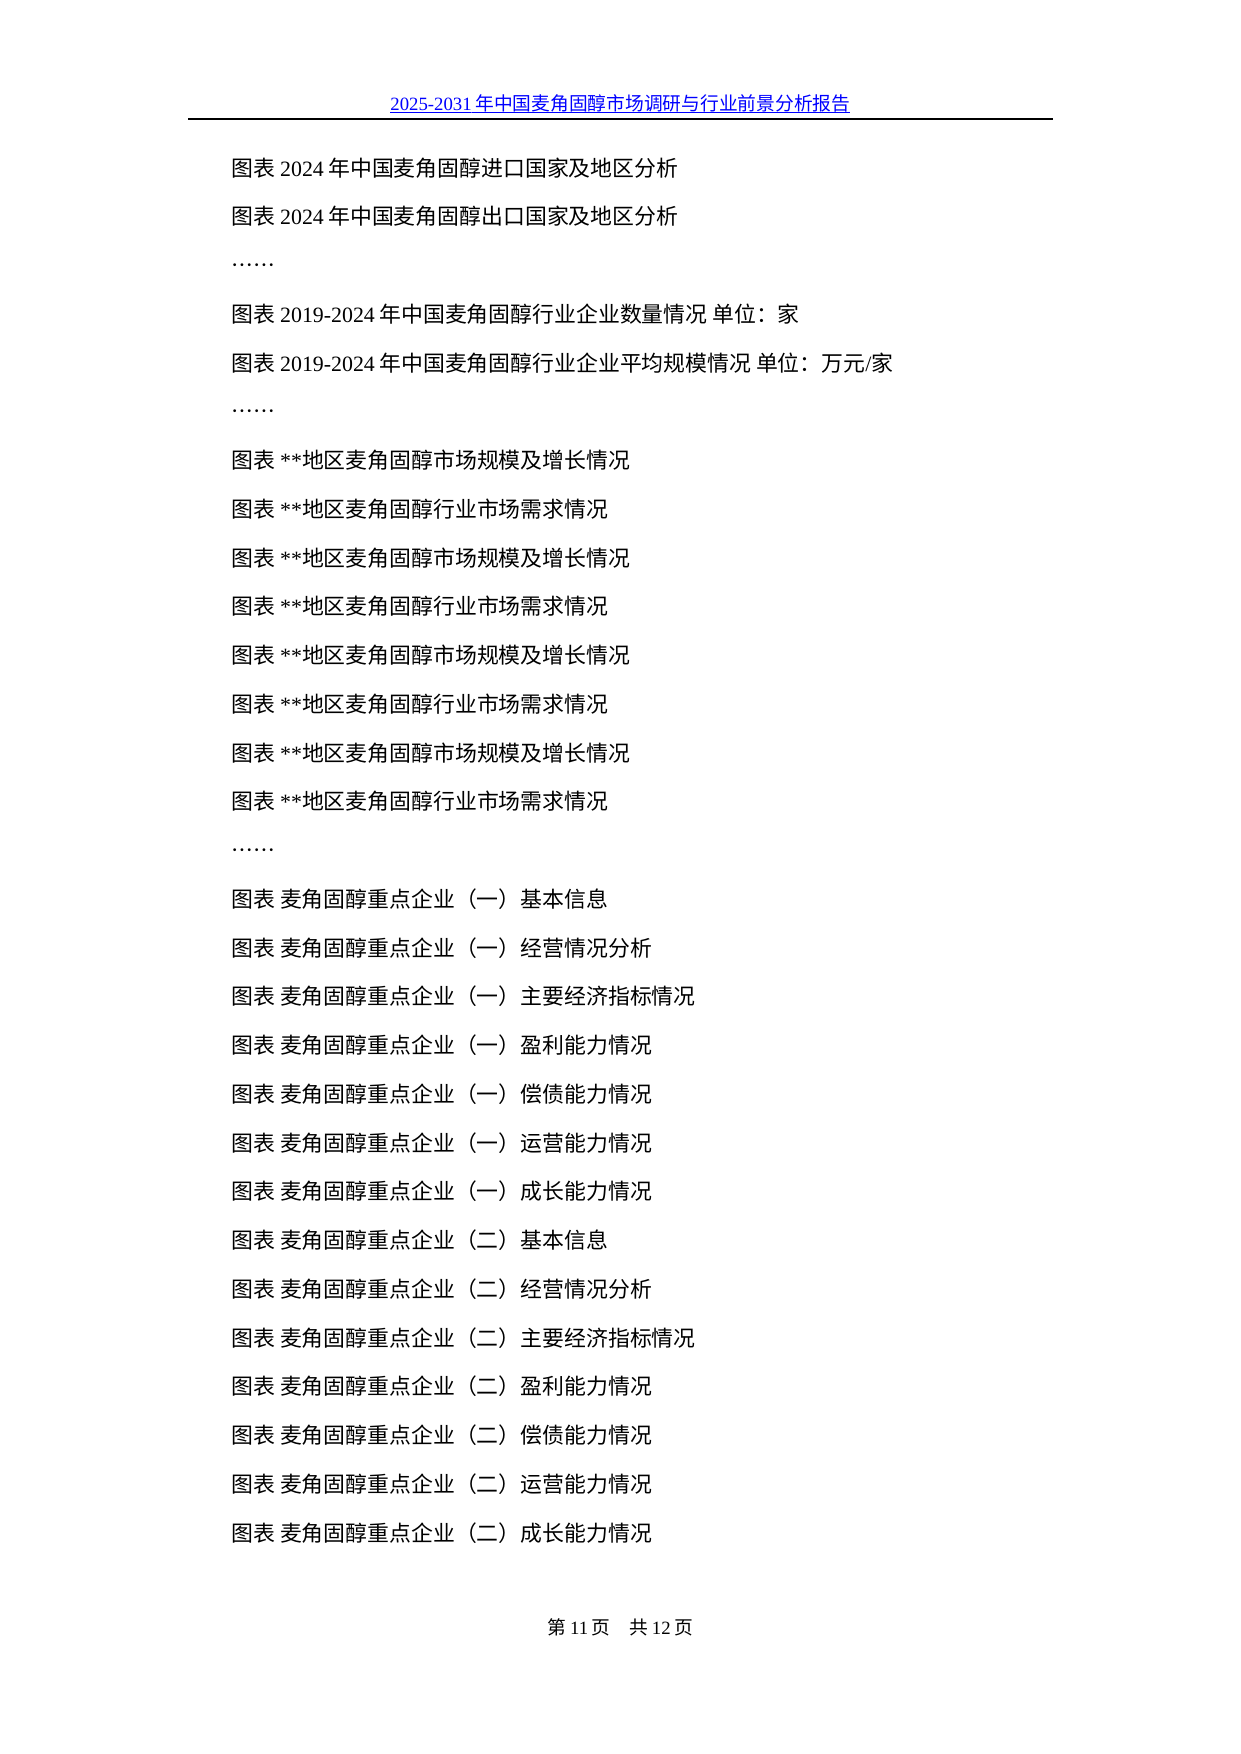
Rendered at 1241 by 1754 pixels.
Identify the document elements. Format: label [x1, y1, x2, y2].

text [187, 150, 1053, 1548]
